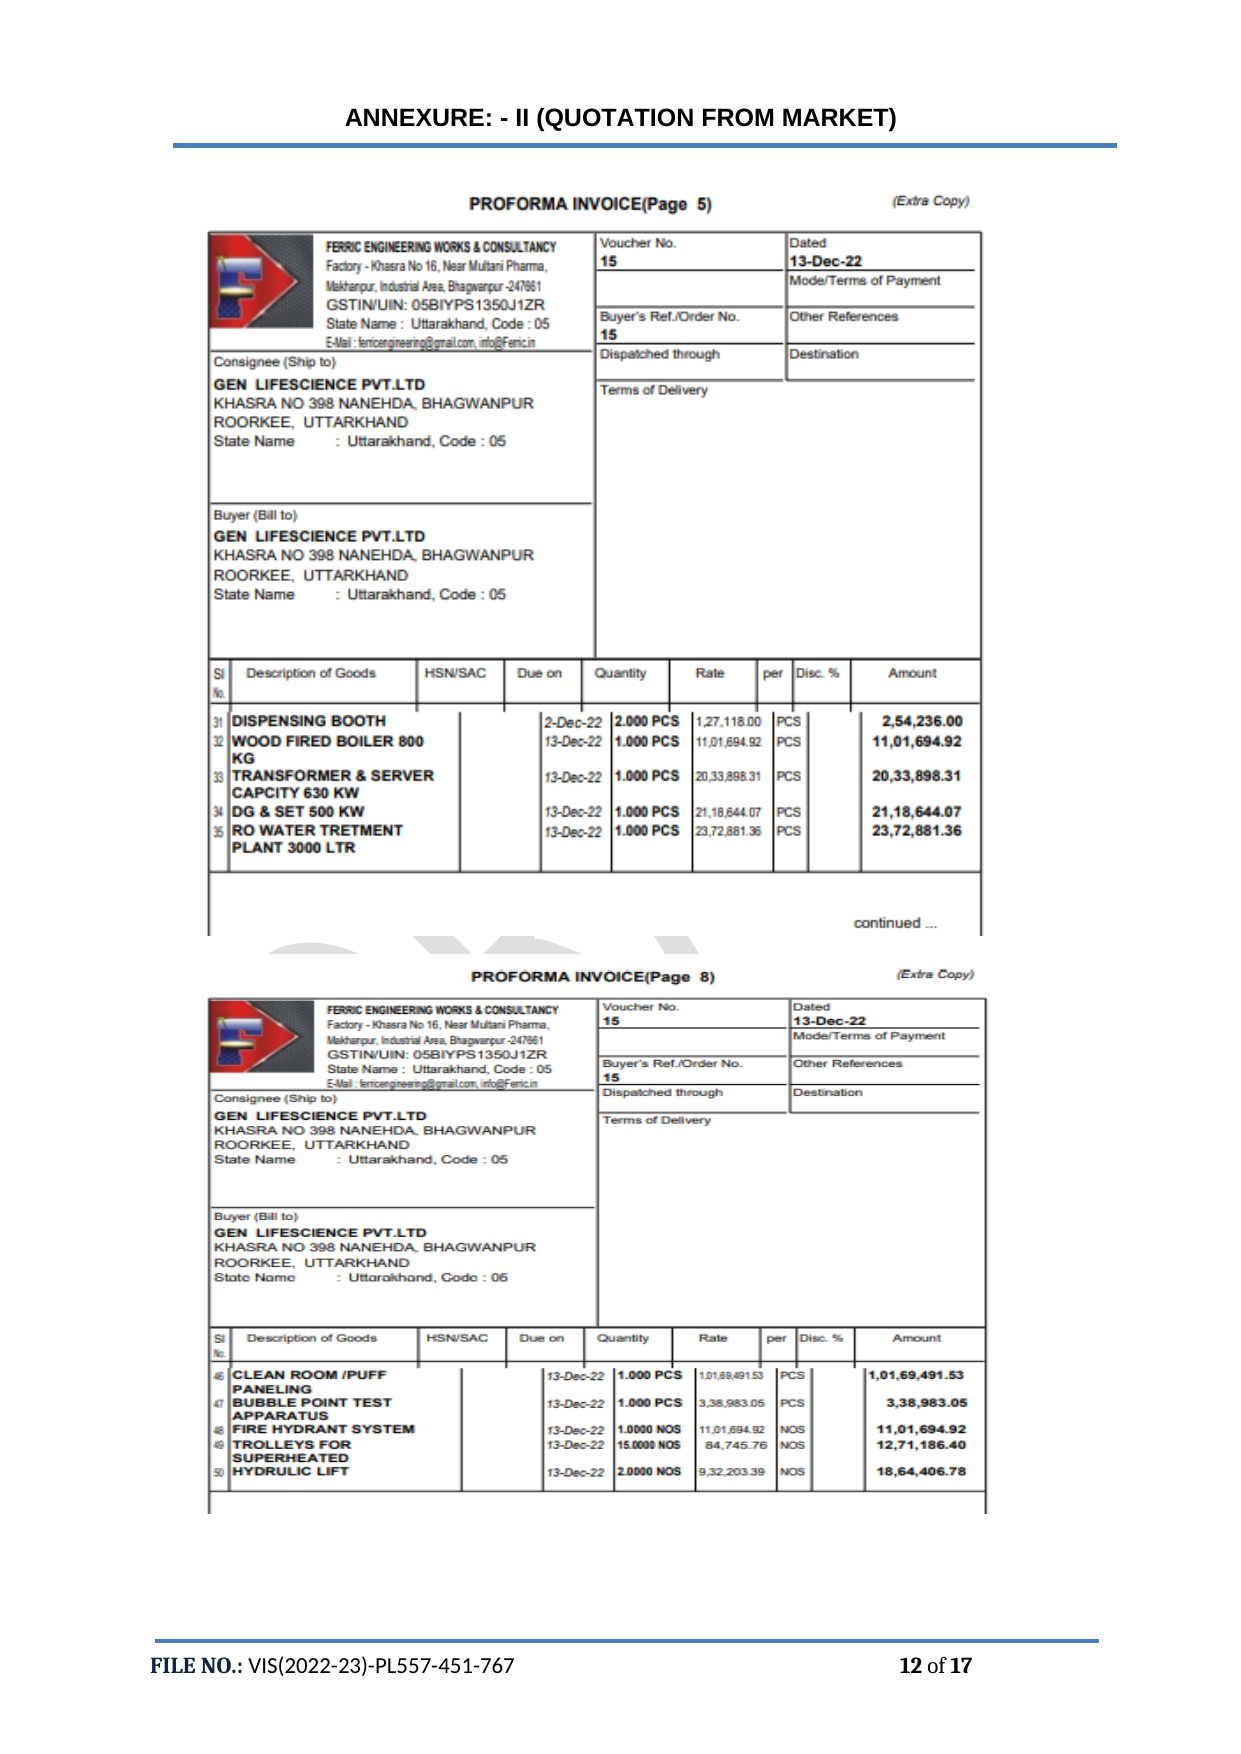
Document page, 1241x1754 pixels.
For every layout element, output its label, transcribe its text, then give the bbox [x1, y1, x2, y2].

subtitle ANNEXURE: - II (QUOTATION FROM MARKET) [150, 103, 1092, 132]
